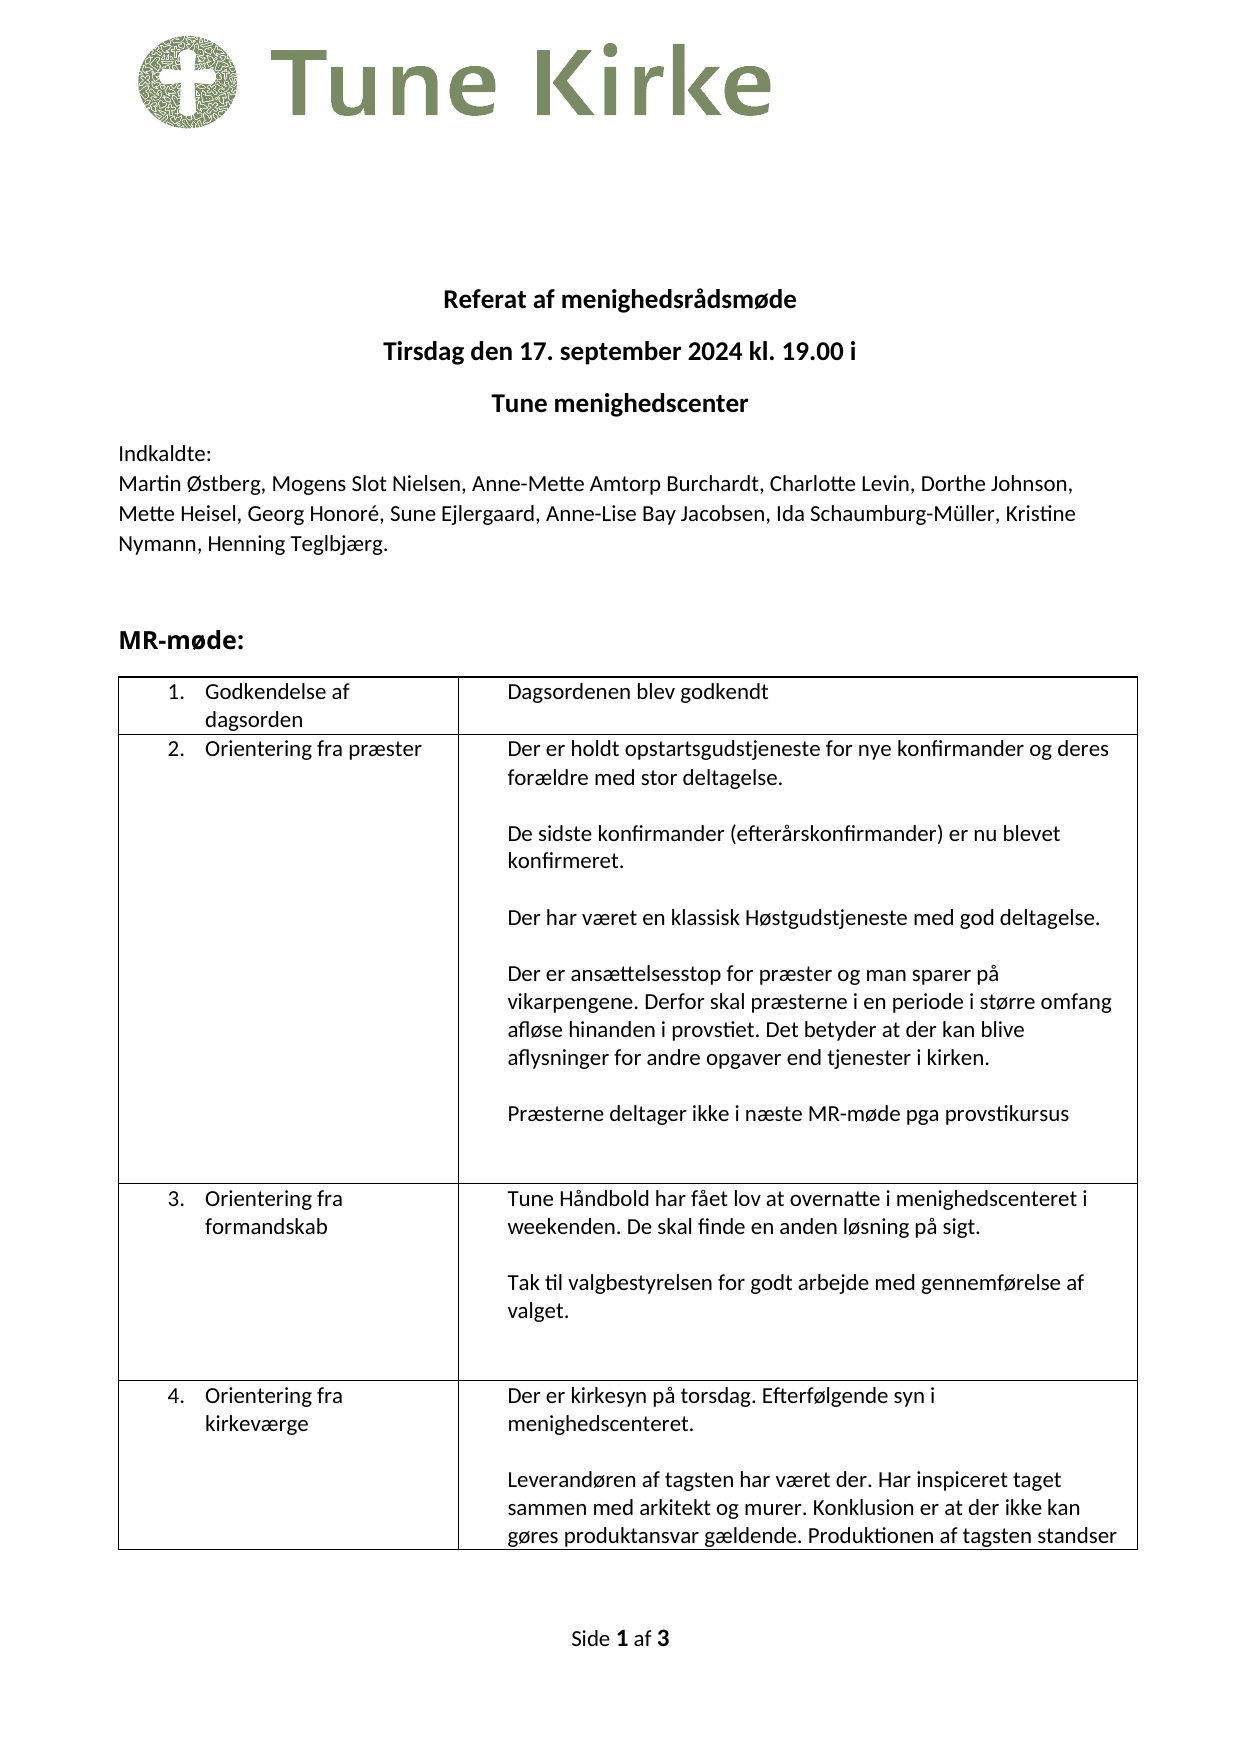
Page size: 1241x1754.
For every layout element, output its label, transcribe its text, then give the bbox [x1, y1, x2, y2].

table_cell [119, 1381, 458, 1549]
text Referat af menighedsrådsmøde [118, 282, 1122, 315]
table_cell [459, 1381, 1137, 1549]
text Indkaldte: Martin Østberg, Mogens Slot Nielsen, Anne-Mette Amtorp Burchardt, Charlotte Levin, Dorthe Johnson, Mette Heisel, Georg Honoré, Sune Ejlergaard, Anne-Lise Bay Jacobsen, Ida Schaumburg-Müller, Kristine Nymann, Henning Teglbjærg. [118, 439, 1122, 557]
text MR-møde: [118, 623, 1122, 657]
table_cell Tune Håndbold har fået lov at overnatte i menighedscenteret i weekenden. De skal finde en anden løsning på sigt. Tak til valgbestyrelsen for godt arbejde med gennemførelse af valget. [459, 1184, 1137, 1380]
table_cell Orientering fra formandskab [119, 1184, 458, 1380]
text Tirsdag den 17. september 2024 kl. 19.00 i [118, 334, 1122, 367]
picture [118, 29, 775, 139]
table_cell Der er holdt opstartsgudstjeneste for nye konfirmander og deres forældre med stor deltagelse. De sidste konfirmander (efterårskonfirmander) er nu blevet konfirmeret. Der har været en klassisk Høstgudstjeneste med god deltagelse. Der er ansættelsesstop for præster og man sparer på vikarpengene. Derfor skal præsterne i en periode i større omfang afløse hinanden i provstiet. Det betyder at der kan blive aflysninger for andre opgaver end tjenester i kirken. Præsterne deltager ikke i næste MR-møde pga provstikursus [459, 735, 1137, 1183]
text Tune menighedscenter [118, 386, 1122, 419]
table_cell Orientering fra præster [119, 735, 458, 1183]
table_header Dagsordenen blev godkendt [459, 678, 1137, 733]
table_header Godkendelse af dagsorden [119, 678, 458, 733]
